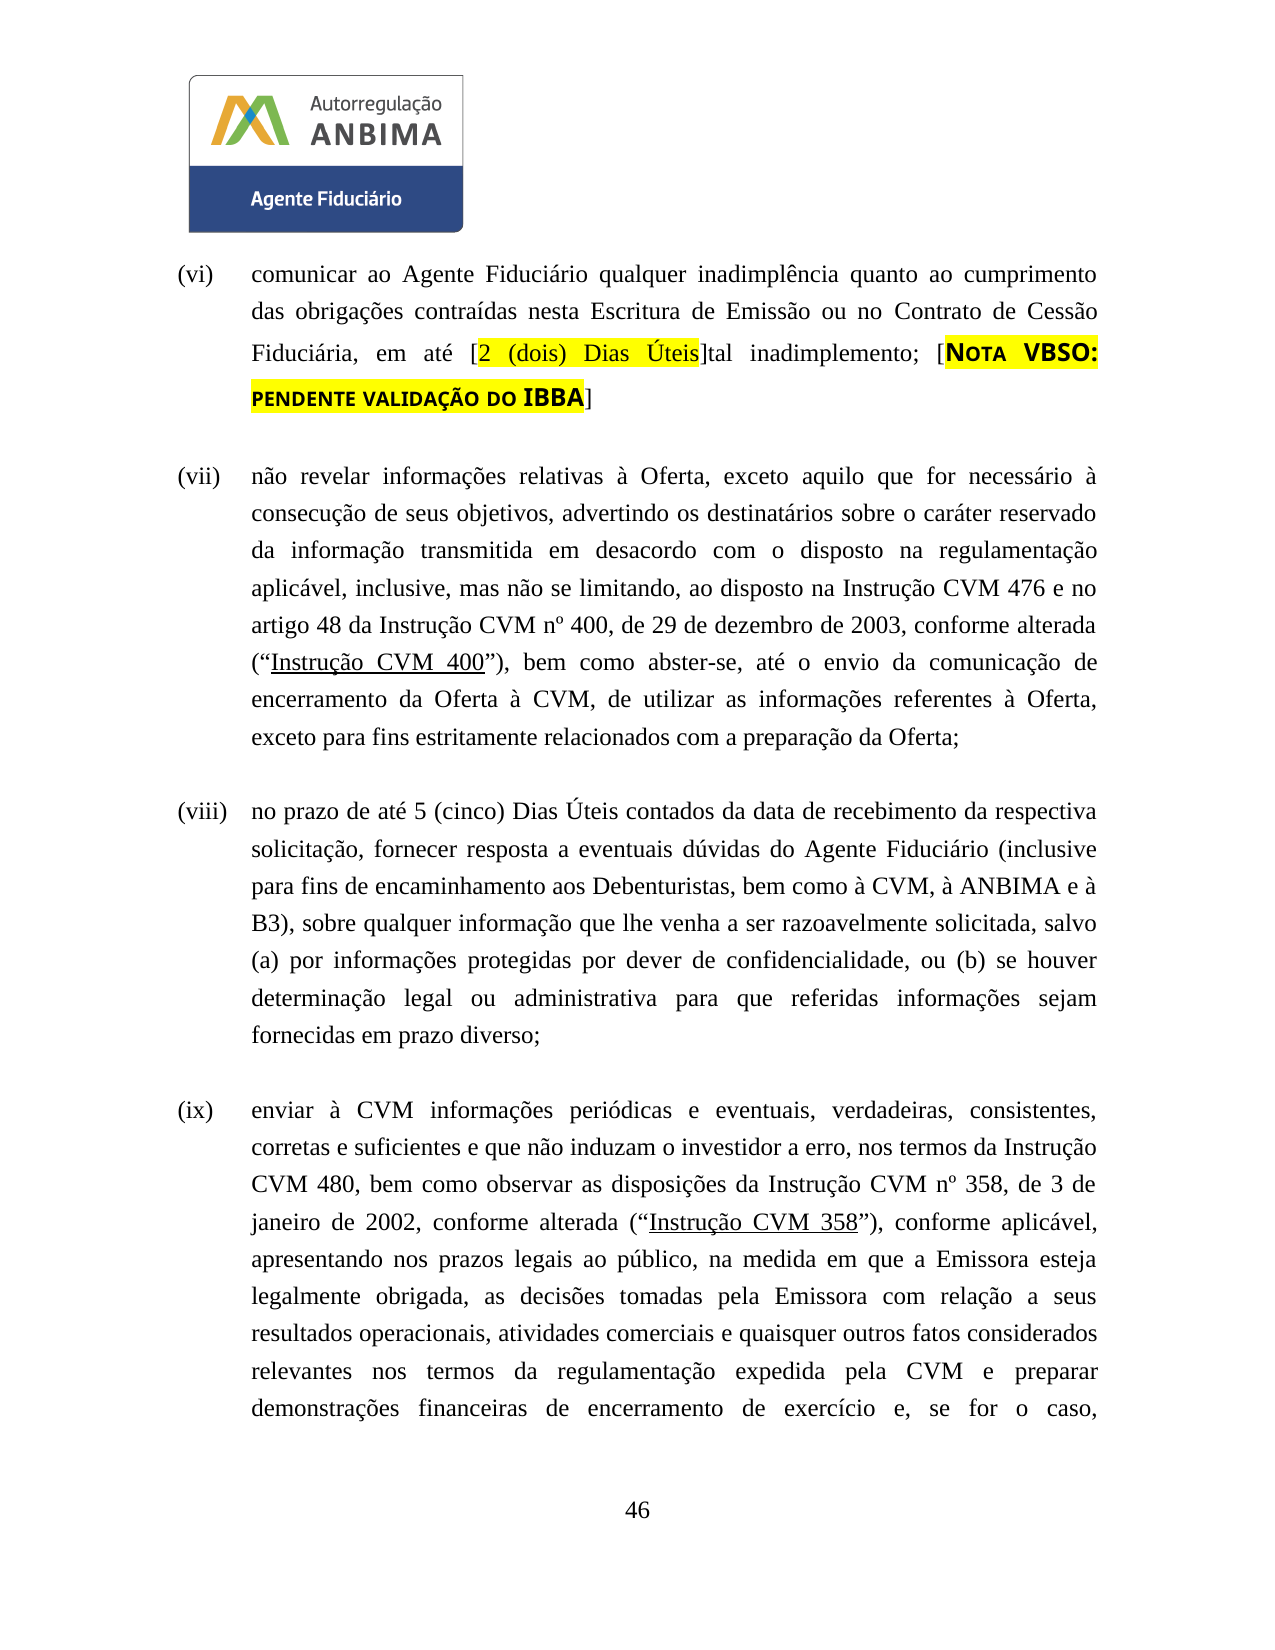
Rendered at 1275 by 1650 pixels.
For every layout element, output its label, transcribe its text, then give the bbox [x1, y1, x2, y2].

list no prazo de até 5 (cinco) Dias Úteis contados da data de recebimento da respectiva solicitação, fornecer resposta a eventuais dúvidas do Agente Fiduciário (inclusive para fins de encaminhamento aos Debenturistas, bem como à CVM, à ANBIMA e à B3), sobre qualquer informação que lhe venha a ser razoavelmente solicitada, salvo (a) por informações protegidas por dever de confidencialidade, ou (b) se houver determinação legal ou administrativa para que referidas informações sejam fornecidas em prazo diverso; [177, 796, 1098, 1049]
list comunicar ao Agente Fiduciário qualquer inadimplência quanto ao cumprimento das obrigações contraídas nesta Escritura de Emissão ou no Contrato de Cessão Fiduciária, em até [2 (dois) Dias Úteis]tal inadimplemento; [Nota VBSO: pendente validação do IBBA] [177, 259, 1098, 413]
picture [188, 75, 464, 233]
list não revelar informações relativas à Oferta, exceto aquilo que for necessário à consecução de seus objetivos, advertindo os destinatários sobre o caráter reservado da informação transmitida em desacordo com o disposto na regulamentação aplicável, inclusive, mas não se limitando, ao disposto na Instrução CVM 476 e no artigo 48 da Instrução CVM nº 400, de 29 de dezembro de 2003, conforme alterada (“Instrução CVM 400”), bem como abster-se, até o envio da comunicação de encerramento da Oferta à CVM, de utilizar as informações referentes à Oferta, exceto para fins estritamente relacionados com a preparação da Oferta; [177, 461, 1098, 751]
